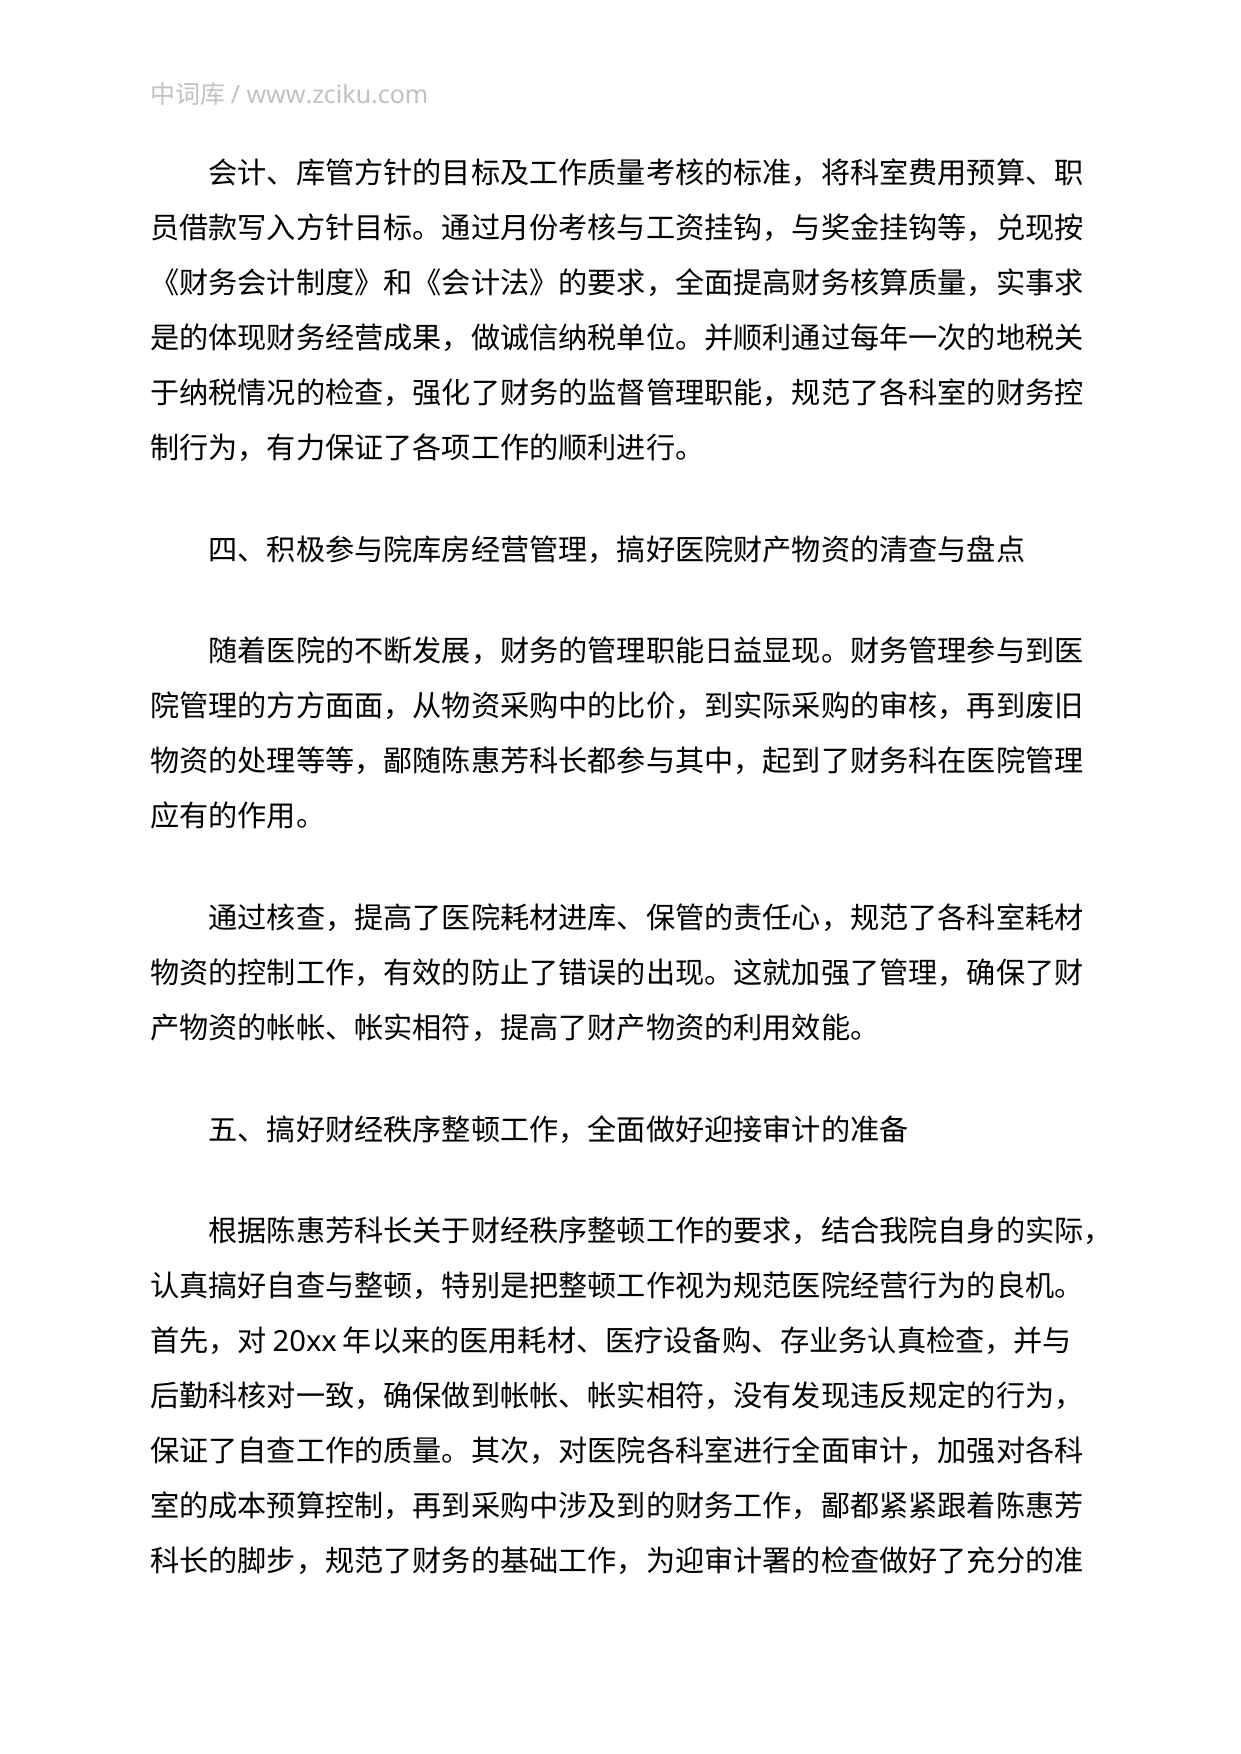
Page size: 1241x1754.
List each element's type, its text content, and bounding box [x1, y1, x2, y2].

text 五、搞好财经秩序整顿工作，全面做好迎接审计的准备 [150, 1106, 1090, 1148]
text 会计、库管方针的目标及工作质量考核的标准，将科室费用预算、职员借款写入方针目标。通过月份考核与工资挂钩，与奖金挂钩等，兑现按《财务会计制度》和《会计法》的要求，全面提高财务核算质量，实事求是的体现财务经营成果，做诚信纳税单位。并顺利通过每年一次的地税关于纳税情况的检查，强化了财务的监督管理职能，规范了各科室的财务控制行为，有力保证了各项工作的顺利进行。 [150, 150, 1090, 467]
text 四、积极参与院库房经营管理，搞好医院财产物资的清查与盘点 [150, 526, 1090, 568]
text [150, 1208, 1090, 1579]
text 通过核查，提高了医院耗材进库、保管的责任心，规范了各科室耗材物资的控制工作，有效的防止了错误的出现。这就加强了管理，确保了财产物资的帐帐、帐实相符，提高了财产物资的利用效能。 [150, 894, 1090, 1047]
text 随着医院的不断发展，财务的管理职能日益显现。财务管理参与到医院管理的方方面面，从物资采购中的比价，到实际采购的审核，再到废旧物资的处理等等，鄙随陈惠芳科长都参与其中，起到了财务科在医院管理应有的作用。 [150, 628, 1090, 835]
